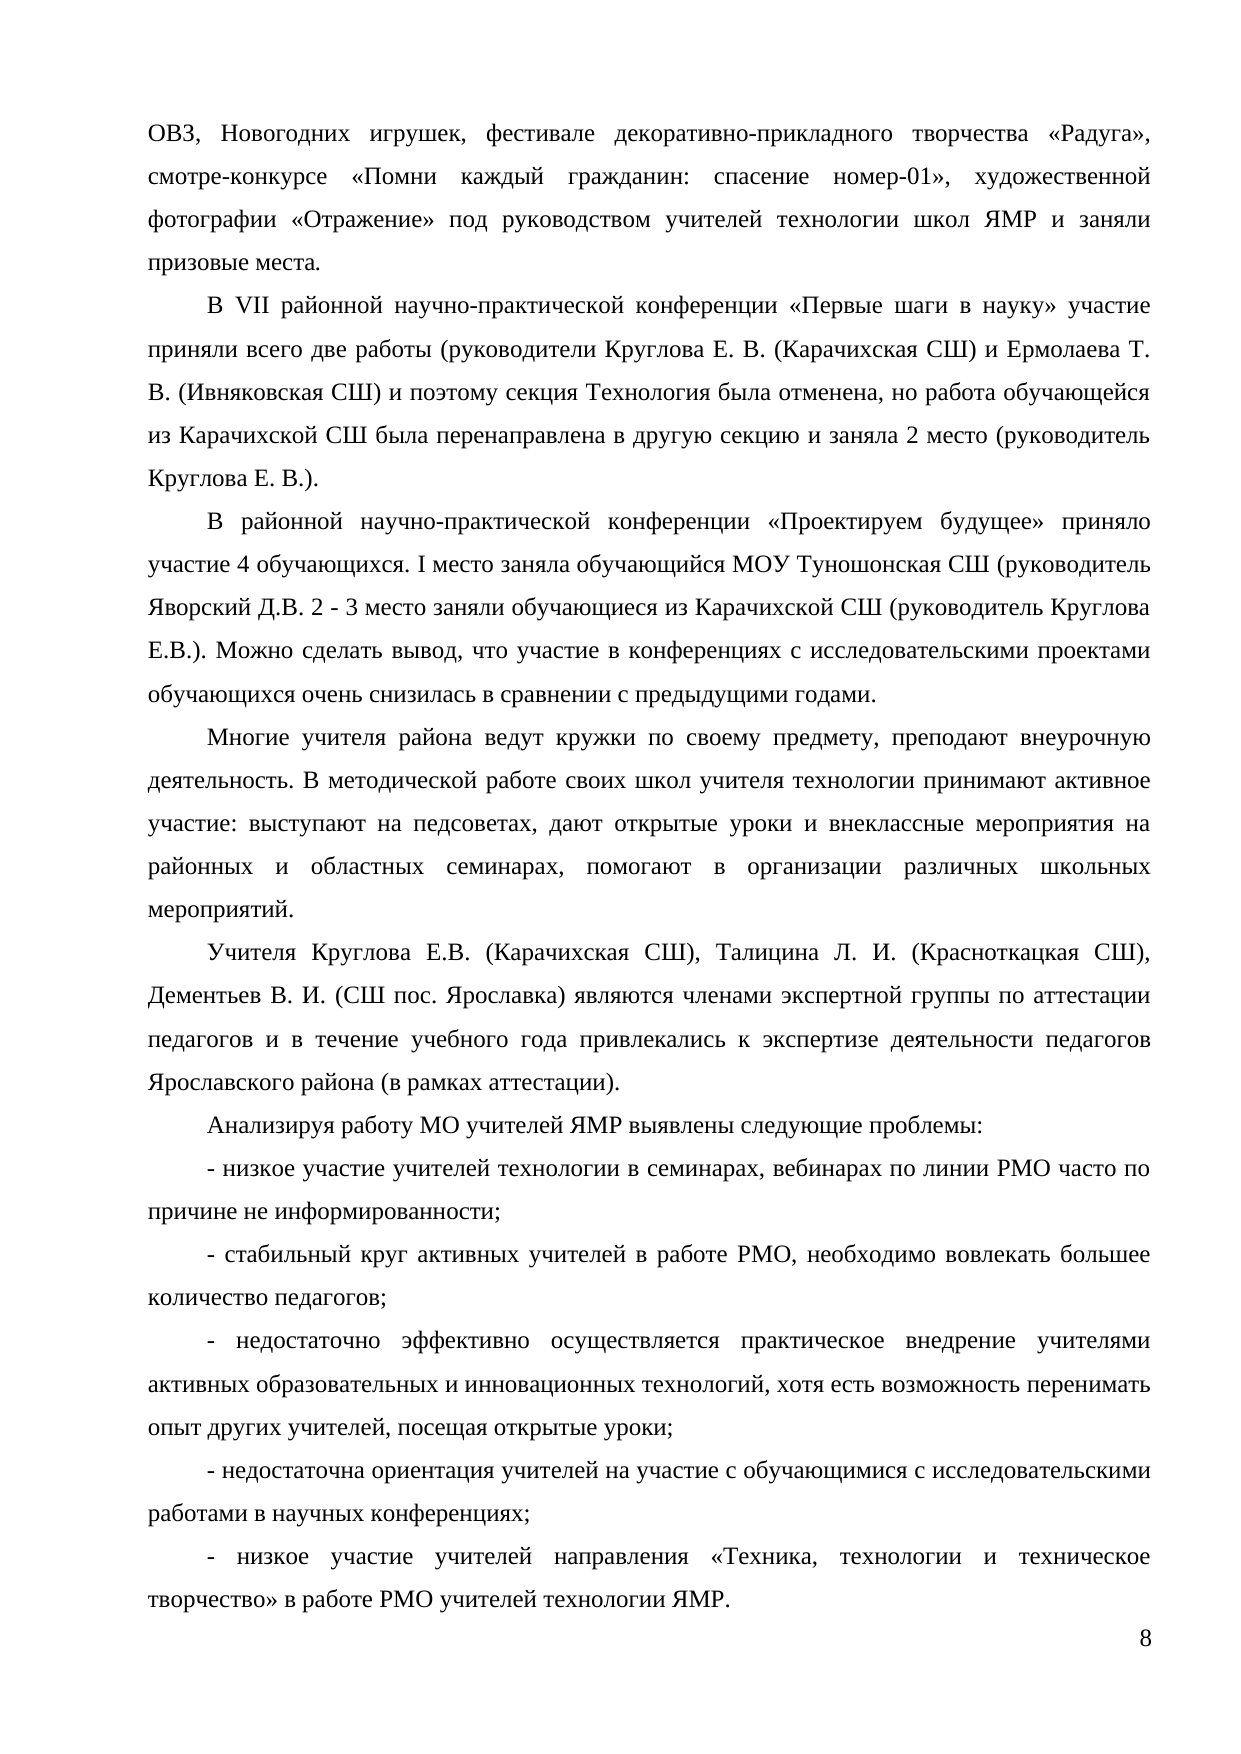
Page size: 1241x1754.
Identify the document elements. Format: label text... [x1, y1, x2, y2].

text - низкое участие учителей технологии в семинарах, вебинарах по линии РМО часто по причине не информированности; [148, 1153, 1152, 1225]
text Многие учителя района ведут кружки по своему предмету, преподают внеурочную деятельность. В методической работе своих школ учителя технологии принимают активное участие: выступают на педсоветах, дают открытые уроки и внеклассные мероприятия на районных и областных семинарах, помогают в организации различных школьных мероприятий. [148, 722, 1152, 923]
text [148, 118, 1152, 276]
text - низкое участие учителей направления «Техника, технологии и техническое творчество» в работе РМО учителей технологии ЯМР. [148, 1541, 1152, 1613]
text - недостаточна ориентация учителей на участие с обучающимися с исследовательскими работами в научных конференциях; [148, 1455, 1152, 1527]
text В VII районной научно-практической конференции «Первые шаги в науку» участие приняли всего две работы (руководители Круглова Е. В. (Карачихская СШ) и Ермолаева Т. В. (Ивняковская СШ) и поэтому секция Технология была отменена, но работа обучающейся из Карачихской СШ была перенаправлена в другую секцию и заняла 2 место (руководитель Круглова Е. В.). [148, 291, 1152, 492]
text - стабильный круг активных учителей в работе РМО, необходимо вовлекать большее количество педагогов; [148, 1239, 1152, 1311]
text В районной научно-практической конференции «Проектируем будущее» приняло участие 4 обучающихся. I место заняла обучающийся МОУ Туношонская СШ (руководитель Яворский Д.В. 2 - 3 место заняли обучающиеся из Карачихской СШ (руководитель Круглова Е.В.). Можно сделать вывод, что участие в конференциях с исследовательскими проектами обучающихся очень снизилась в сравнении с предыдущими годами. [148, 506, 1152, 707]
text Учителя Круглова Е.В. (Карачихская СШ), Талицина Л. И. (Красноткацкая СШ), Дементьев В. И. (СШ пос. Ярославка) являются членами экспертной группы по аттестации педагогов и в течение учебного года привлекались к экспертизе деятельности педагогов Ярославского района (в рамках аттестации). [148, 937, 1152, 1096]
text Анализируя работу МО учителей ЯМР выявлены следующие проблемы: [148, 1110, 1152, 1139]
text - недостаточно эффективно осуществляется практическое внедрение учителями активных образовательных и инновационных технологий, хотя есть возможность перенимать опыт других учителей, посещая открытые уроки; [148, 1326, 1152, 1441]
